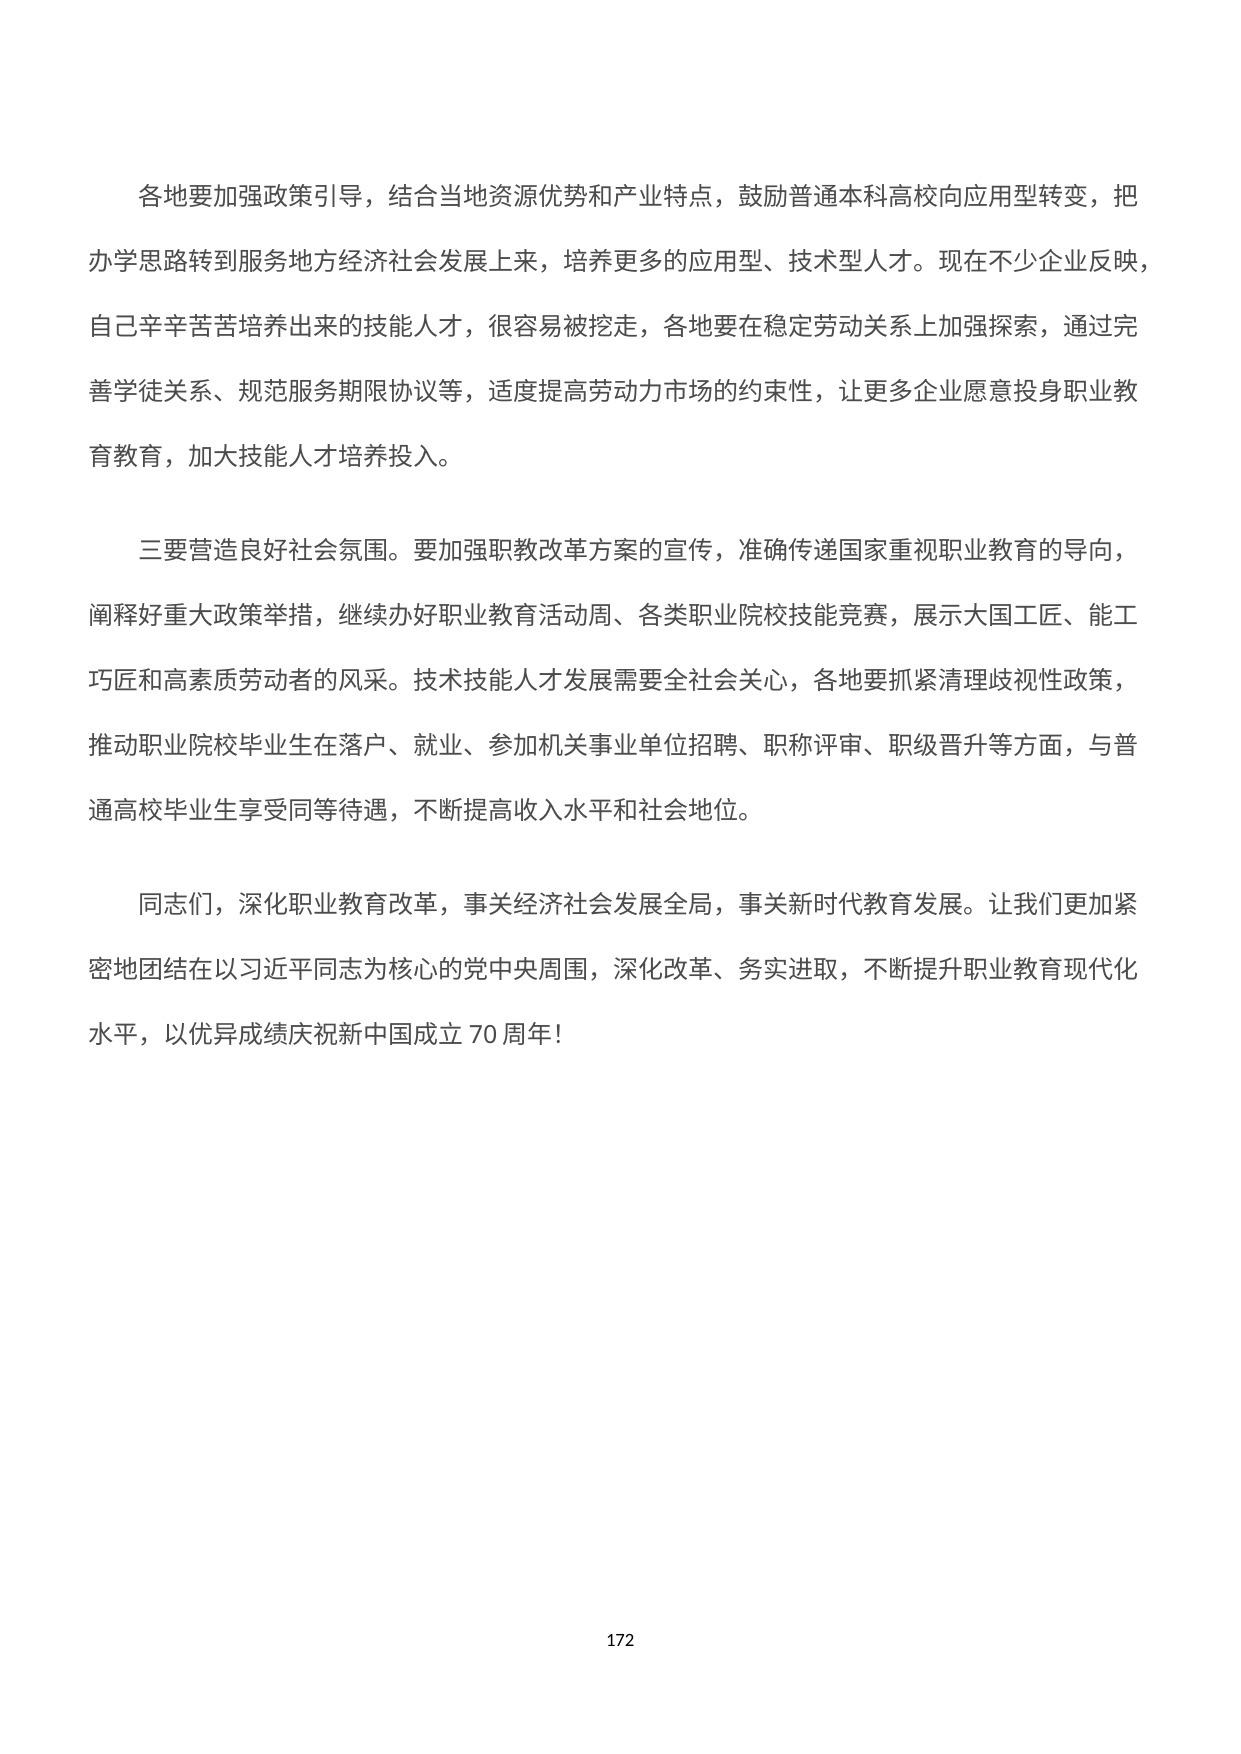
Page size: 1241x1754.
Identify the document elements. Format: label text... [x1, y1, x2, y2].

text 三要营造良好社会氛围。要加强职教改革方案的宣传，准确传递国家重视职业教育的导向，阐释好重大政策举措，继续办好职业教育活动周、各类职业院校技能竞赛，展示大国工匠、能工巧匠和高素质劳动者的风采。技术技能人才发展需要全社会关心，各地要抓紧清理歧视性政策，推动职业院校毕业生在落户、就业、参加机关事业单位招聘、职称评审、职级晋升等方面，与普通高校毕业生享受同等待遇，不断提高收入水平和社会地位。 [89, 516, 1152, 841]
text 同志们，深化职业教育改革，事关经济社会发展全局，事关新时代教育发展。让我们更加紧密地团结在以习近平同志为核心的党中央周围，深化改革、务实进取，不断提升职业教育现代化水平，以优异成绩庆祝新中国成立70周年！ [89, 870, 1152, 1065]
text 各地要加强政策引导，结合当地资源优势和产业特点，鼓励普通本科高校向应用型转变，把办学思路转到服务地方经济社会发展上来，培养更多的应用型、技术型人才。现在不少企业反映，自己辛辛苦苦培养出来的技能人才，很容易被挖走，各地要在稳定劳动关系上加强探索，通过完善学徒关系、规范服务期限协议等，适度提高劳动力市场的约束性，让更多企业愿意投身职业教育教育，加大技能人才培养投入。 [89, 162, 1152, 487]
